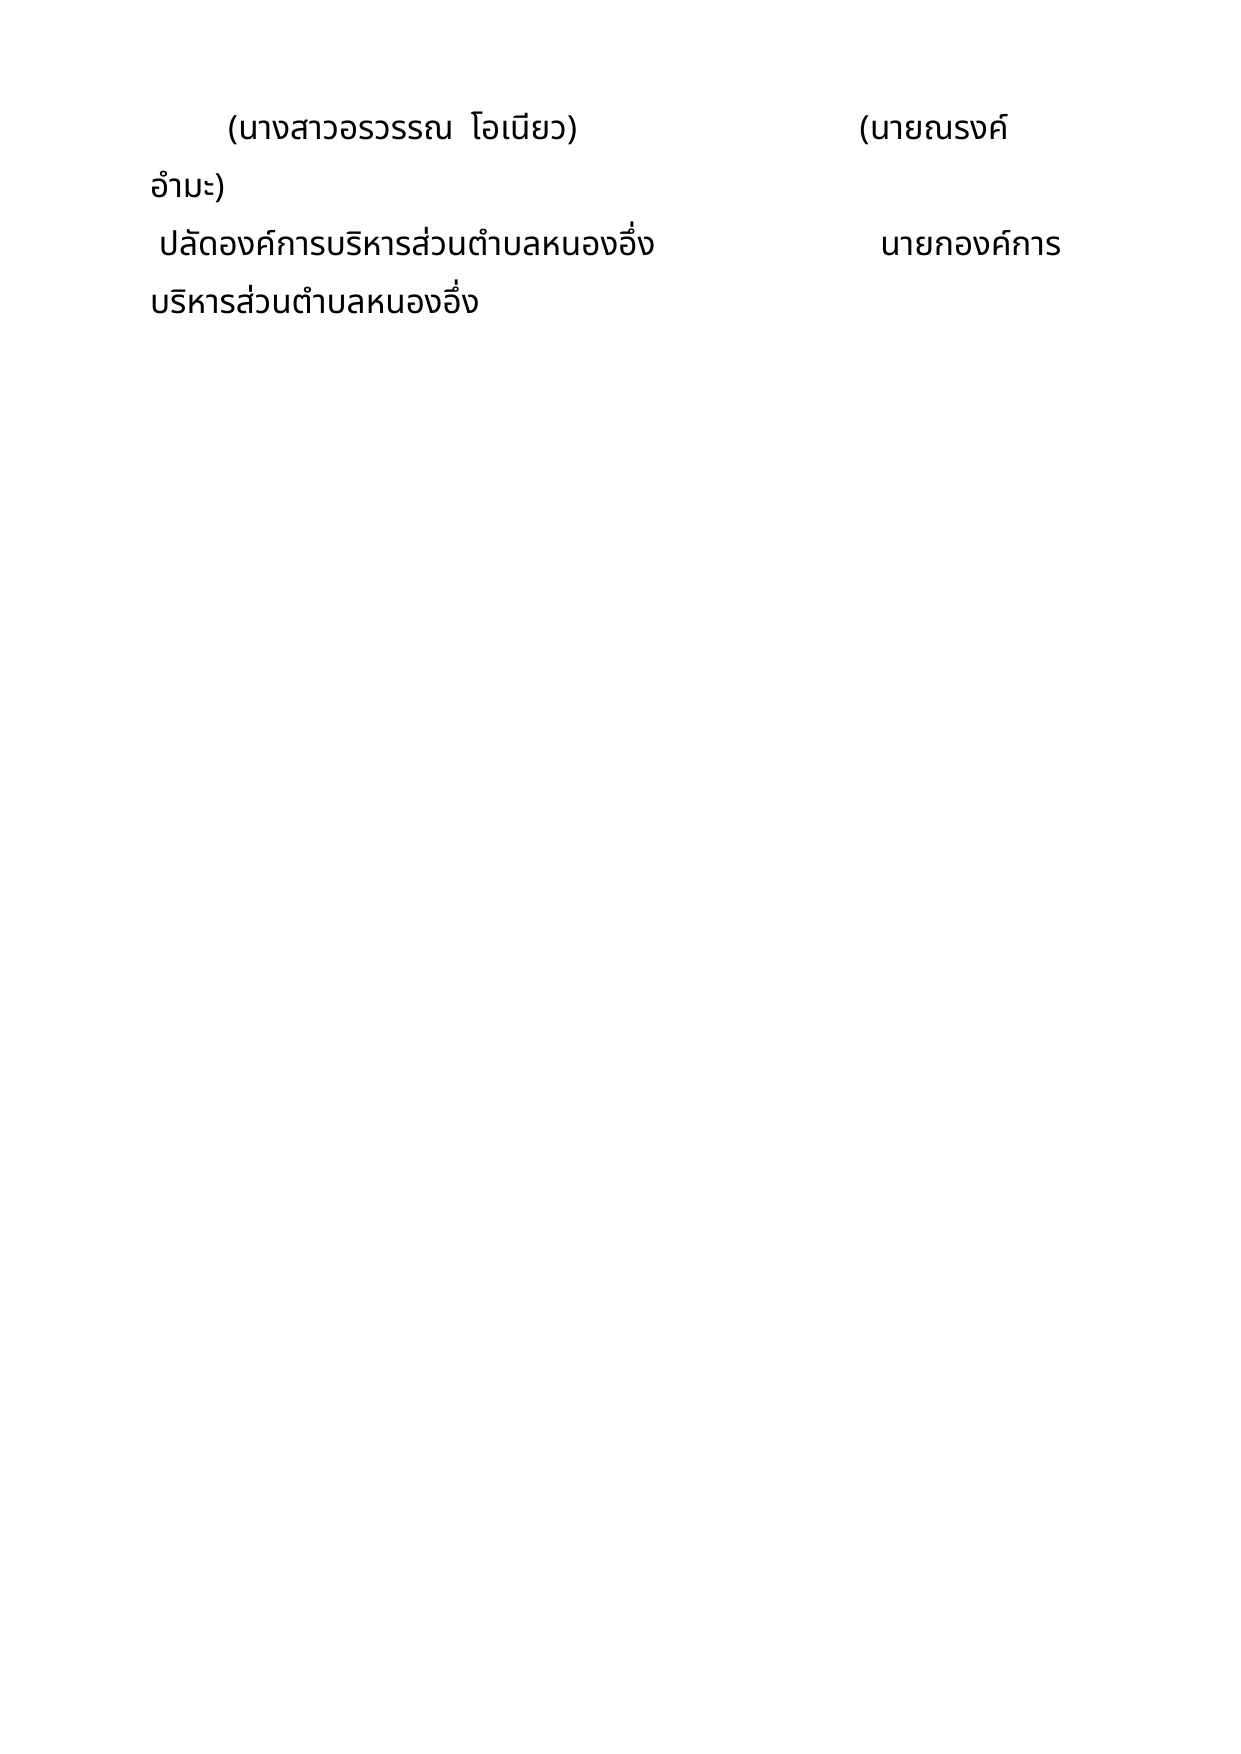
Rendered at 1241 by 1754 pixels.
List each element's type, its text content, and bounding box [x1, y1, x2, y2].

text (นางสาวอรวรรณ โอเนียว) (นายณรงค์ อำมะ) [150, 103, 1090, 212]
text ปลัดองค์การบริหารส่วนตำบลหนองอึ่ง นายกองค์การบริหารส่วนตำบลหนองอึ่ง [150, 220, 1090, 328]
